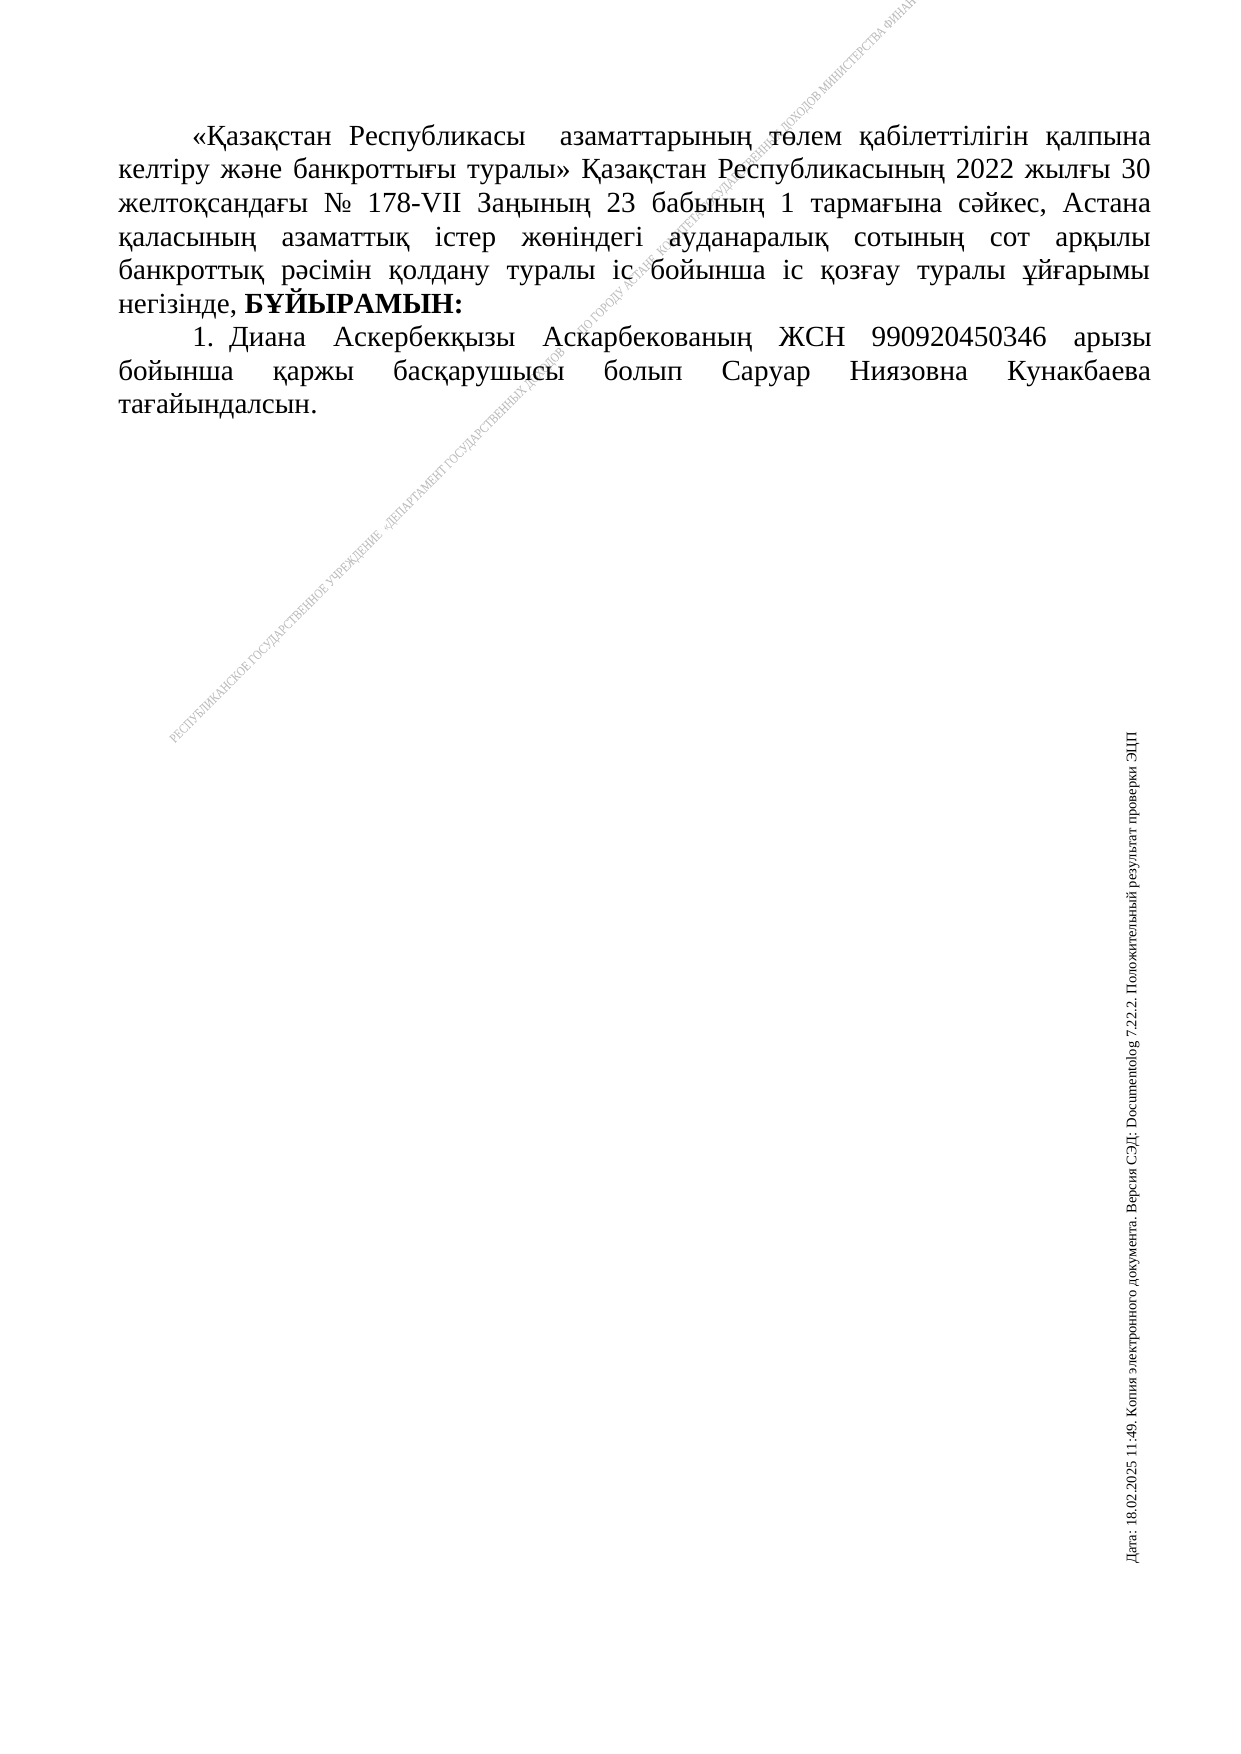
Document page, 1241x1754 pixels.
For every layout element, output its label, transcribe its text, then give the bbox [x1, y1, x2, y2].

text «Қазақстан Республикасы азаматтарының төлем қабілеттілігін қалпына келтіру және банкроттығы туралы» Қазақстан Республикасының 2022 жылғы 30 желтоқсандағы № 178-VII Заңының 23 бабының 1 тармағына сәйкес, Астана қаласының азаматтық істер жөніндегі ауданаралық сотының сот арқылы банкроттық рәсімін қолдану туралы іс бойынша іс қозғау туралы ұйғарымы негізінде, Бұйырамын: [118, 118, 1152, 319]
list Диана Аскербекқызы Аскарбекованың ЖСН 990920450346 арызы бойынша қаржы басқарушысы болып Саруар Ниязовна Кунакбаева тағайындалсын. [118, 319, 1152, 420]
